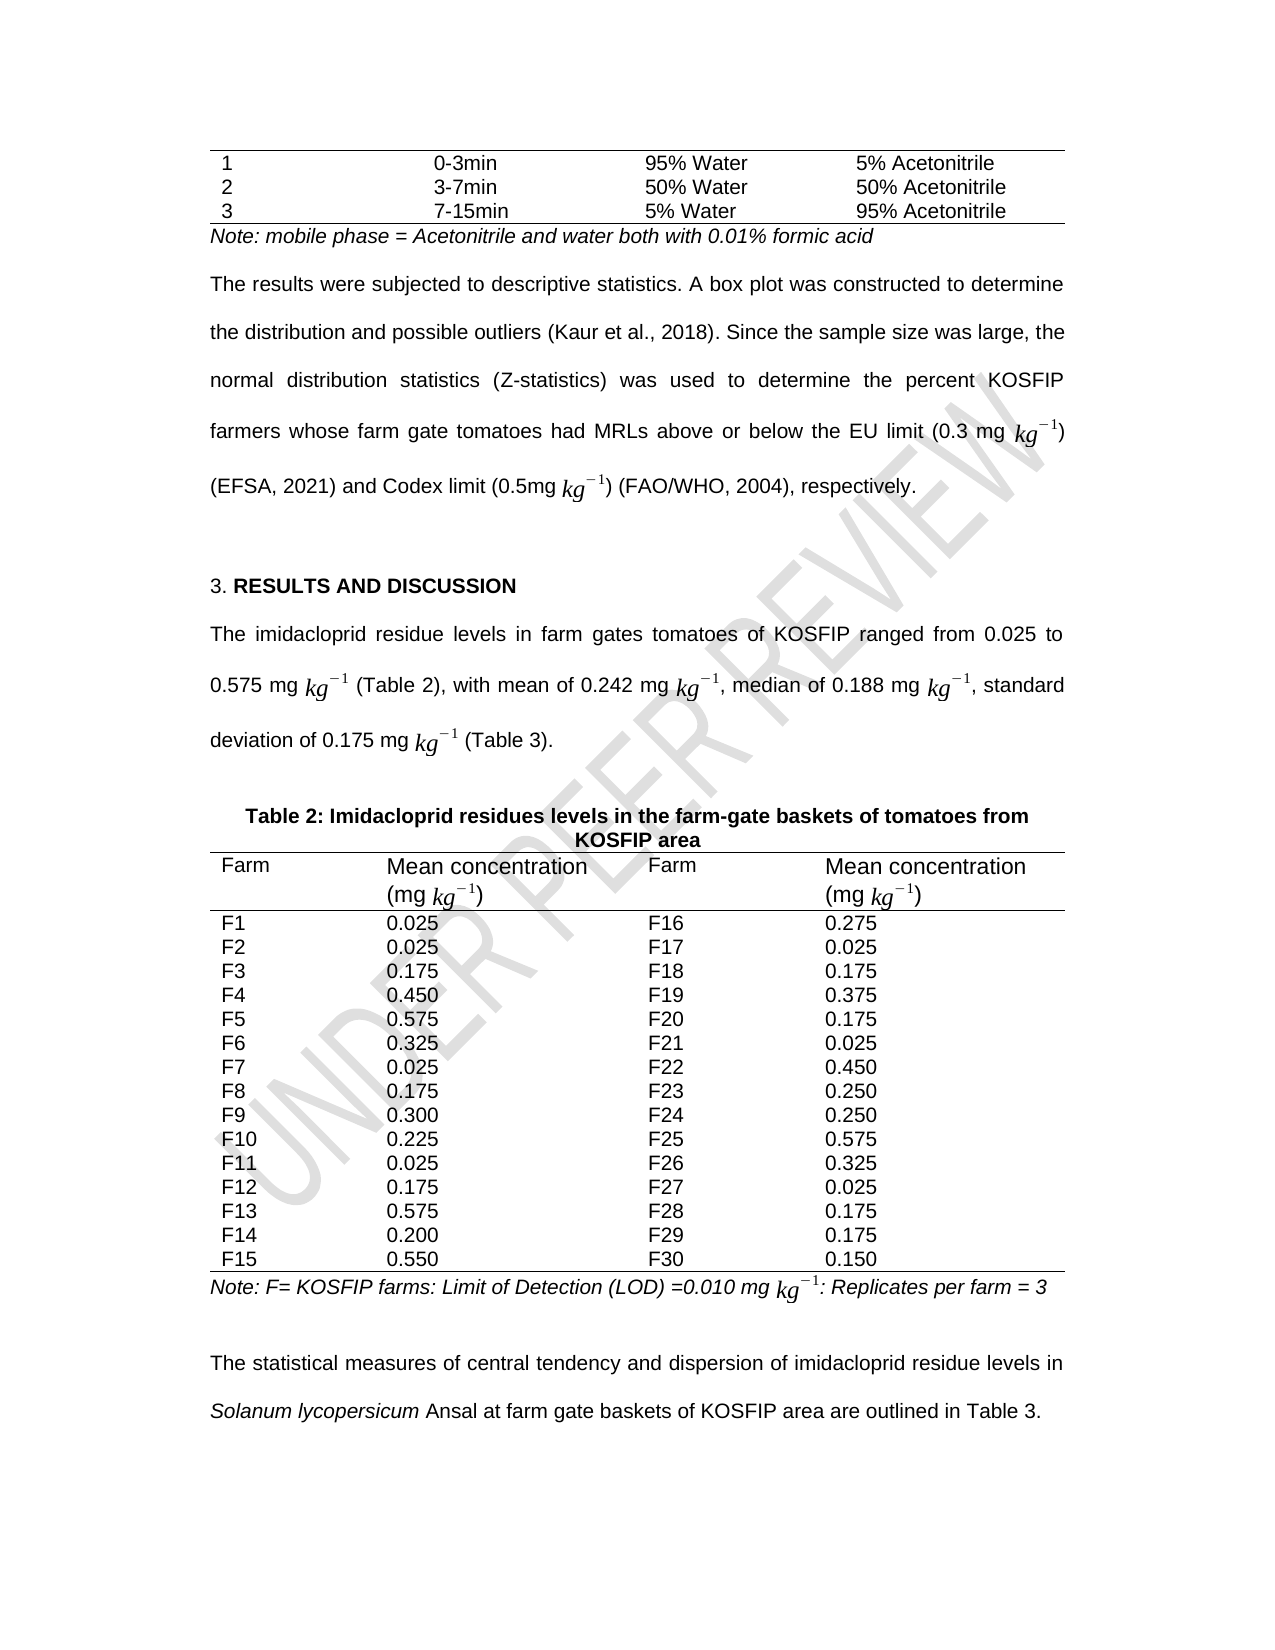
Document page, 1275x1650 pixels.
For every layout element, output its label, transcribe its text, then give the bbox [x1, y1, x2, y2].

table_cell 7-15min [422, 199, 633, 223]
table_cell 0.175 [814, 1199, 1065, 1223]
table_cell 50% Acetonitrile [845, 175, 1065, 199]
table_cell F1 [210, 911, 375, 935]
table_cell F10 [210, 1127, 375, 1151]
table_cell 0.025 [375, 911, 637, 935]
table_cell 0.275 [814, 911, 1065, 935]
table_cell F25 [637, 1127, 814, 1151]
table_cell 0.250 [814, 1103, 1065, 1127]
table_cell F29 [637, 1223, 814, 1247]
table_cell F5 [210, 1007, 375, 1031]
table_cell F11 [210, 1151, 375, 1175]
table_header Farm [637, 853, 814, 910]
table_cell 0.025 [814, 935, 1065, 959]
table_cell 0.575 [814, 1127, 1065, 1151]
table_cell F12 [210, 1175, 375, 1199]
table_cell F30 [637, 1247, 814, 1271]
table_cell 0.175 [814, 1223, 1065, 1247]
table_cell F27 [637, 1175, 814, 1199]
table_cell 0.575 [375, 1007, 637, 1031]
table_cell F6 [210, 1031, 375, 1055]
table_cell F8 [210, 1079, 375, 1103]
text The results were subjected to descriptive statistics. A box plot was constructed to determine the distribution and possible outliers (Kaur et al., 2018). Since the sample size was large, the normal distribution statistics (Z-statistics) was used to determine the percent KOSFIP farmers whose farm gate tomatoes had MRLs above or below the EU limit (0.3 mg ) (EFSA, 2021) and Codex limit (0.5mg ) (FAO/WHO, 2004), respectively. [210, 272, 1065, 502]
table_cell 0.025 [375, 1055, 637, 1079]
table_cell F18 [637, 959, 814, 983]
table_cell 0.175 [375, 1079, 637, 1103]
table_cell F14 [210, 1223, 375, 1247]
table_cell 5% Acetonitrile [845, 151, 1065, 175]
table_cell 0.225 [375, 1127, 637, 1151]
table_cell 95% Acetonitrile [845, 199, 1065, 223]
table_cell 50% Water [634, 175, 844, 199]
table_cell F3 [210, 959, 375, 983]
table_cell 0.025 [814, 1175, 1065, 1199]
text Table 2: Imidacloprid residues levels in the farm-gate baskets of tomatoes from KOSFIP area [210, 804, 1065, 852]
table_cell F15 [210, 1247, 375, 1271]
table_cell 2 [210, 175, 422, 199]
table_cell F28 [637, 1199, 814, 1223]
table_cell 0.250 [814, 1079, 1065, 1103]
table_cell 0.025 [375, 1151, 637, 1175]
table_cell F13 [210, 1199, 375, 1223]
table_cell F21 [637, 1031, 814, 1055]
table_cell F17 [637, 935, 814, 959]
table_cell 0.175 [375, 959, 637, 983]
table_cell 0.450 [375, 983, 637, 1007]
table_cell 0.300 [375, 1103, 637, 1127]
table_cell 3-7min [422, 175, 633, 199]
table_cell 0.375 [814, 983, 1065, 1007]
table_cell F4 [210, 983, 375, 1007]
table_cell 0.175 [375, 1175, 637, 1199]
table_header Mean concentration (mg ) [814, 853, 1065, 910]
table_cell 0.575 [375, 1199, 637, 1223]
table_cell 3 [210, 199, 422, 223]
table_cell F23 [637, 1079, 814, 1103]
table_cell 0.150 [814, 1247, 1065, 1271]
table_cell F2 [210, 935, 375, 959]
table_cell F19 [637, 983, 814, 1007]
table_cell 0.025 [375, 935, 637, 959]
table_cell F16 [637, 911, 814, 935]
table_header Farm [210, 853, 375, 910]
table_cell 5% Water [634, 199, 844, 223]
table_cell 0.450 [814, 1055, 1065, 1079]
text The imidacloprid residue levels in farm gates tomatoes of KOSFIP ranged from 0.025 to 0.575 mg (Table 2), with mean of 0.242 mg , median of 0.188 mg , standard deviation of 0.175 mg (Table 3). [210, 622, 1065, 756]
table_cell F7 [210, 1055, 375, 1079]
table_cell 0.325 [814, 1151, 1065, 1175]
table_cell F20 [637, 1007, 814, 1031]
table_cell 95% Water [634, 151, 844, 175]
table_cell 0-3min [422, 151, 633, 175]
table_cell F9 [210, 1103, 375, 1127]
table_cell 0.325 [375, 1031, 637, 1055]
table_cell F22 [637, 1055, 814, 1079]
table_cell F24 [637, 1103, 814, 1127]
table_cell 0.025 [814, 1031, 1065, 1055]
table_cell 0.175 [814, 1007, 1065, 1031]
text The statistical measures of central tendency and dispersion of imidacloprid residue levels in Solanum lycopersicum Ansal at farm gate baskets of KOSFIP area are outlined in Table 3. [210, 1351, 1065, 1423]
text Note: F= KOSFIP farms: Limit of Detection (LOD) =0.010 mg : Replicates per farm = 3 [210, 1272, 1065, 1303]
table_cell 0.550 [375, 1247, 637, 1271]
text 3. RESULTS AND DISCUSSION [210, 574, 1065, 598]
table_cell 0.200 [375, 1223, 637, 1247]
text Note: mobile phase = Acetonitrile and water both with 0.01% formic acid [210, 224, 1065, 248]
table_header Mean concentration (mg ) [375, 853, 637, 910]
table_cell F26 [637, 1151, 814, 1175]
table_cell 0.175 [814, 959, 1065, 983]
table_cell 1 [210, 151, 422, 175]
